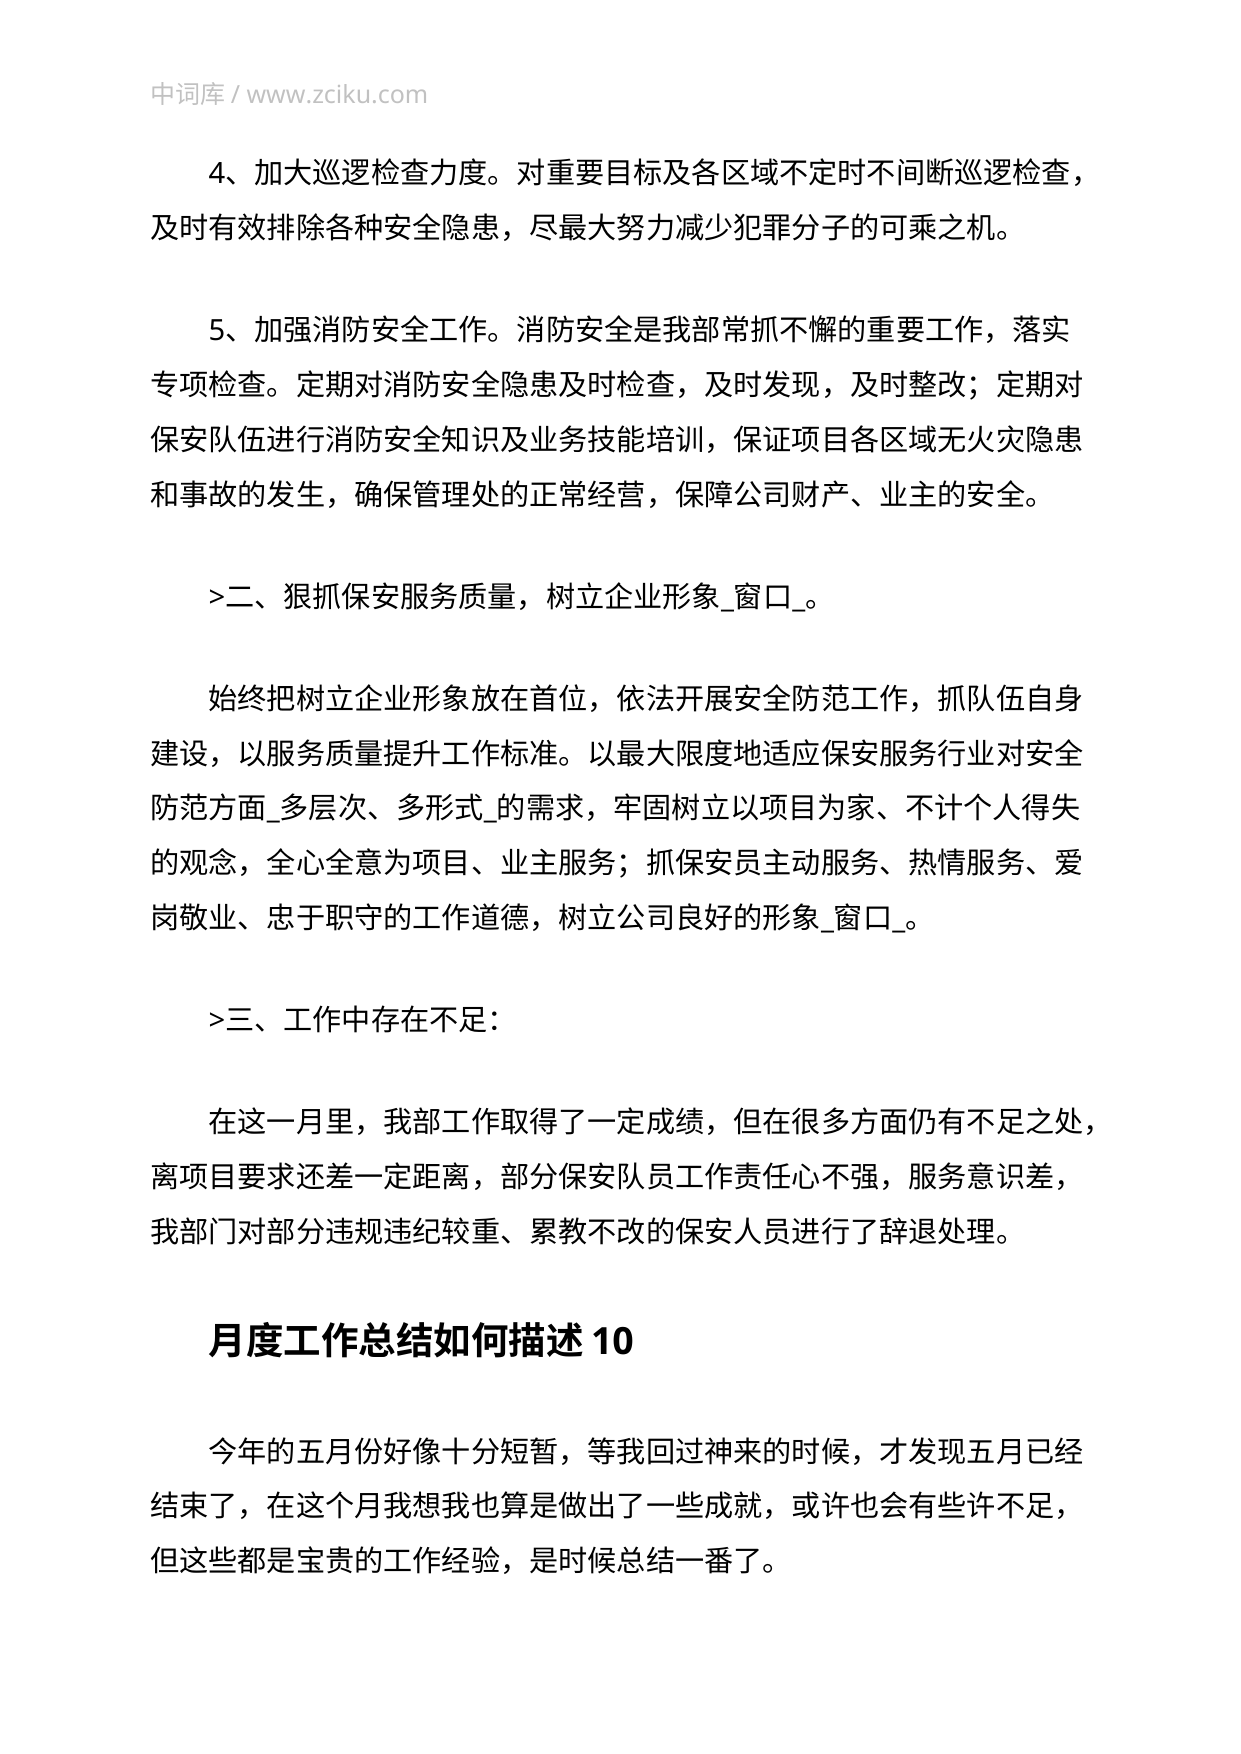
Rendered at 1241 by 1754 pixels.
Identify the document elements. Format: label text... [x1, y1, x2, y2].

text 4、加大巡逻检查力度。对重要目标及各区域不定时不间断巡逻检查，及时有效排除各种安全隐患，尽最大努力减少犯罪分子的可乘之机。 [150, 150, 1090, 247]
text 月度工作总结如何描述10 [150, 1311, 1090, 1365]
text 在这一月里，我部工作取得了一定成绩，但在很多方面仍有不足之处，离项目要求还差一定距离，部分保安队员工作责任心不强，服务意识差，我部门对部分违规违纪较重、累教不改的保安人员进行了辞退处理。 [150, 1099, 1090, 1251]
text >三、工作中存在不足： [150, 997, 1090, 1039]
text >二、狠抓保安服务质量，树立企业形象_窗口_。 [150, 573, 1090, 616]
text 今年的五月份好像十分短暂，等我回过神来的时候，才发现五月已经结束了，在这个月我想我也算是做出了一些成就，或许也会有些许不足，但这些都是宝贵的工作经验，是时候总结一番了。 [150, 1428, 1090, 1580]
text 5、加强消防安全工作。消防安全是我部常抓不懈的重要工作，落实专项检查。定期对消防安全隐患及时检查，及时发现，及时整改；定期对保安队伍进行消防安全知识及业务技能培训，保证项目各区域无火灾隐患和事故的发生，确保管理处的正常经营，保障公司财产、业主的安全。 [150, 307, 1090, 514]
text 始终把树立企业形象放在首位，依法开展安全防范工作，抓队伍自身建设，以服务质量提升工作标准。以最大限度地适应保安服务行业对安全防范方面_多层次、多形式_的需求，牢固树立以项目为家、不计个人得失的观念，全心全意为项目、业主服务；抓保安员主动服务、热情服务、爱岗敬业、忠于职守的工作道德，树立公司良好的形象_窗口_。 [150, 675, 1090, 937]
